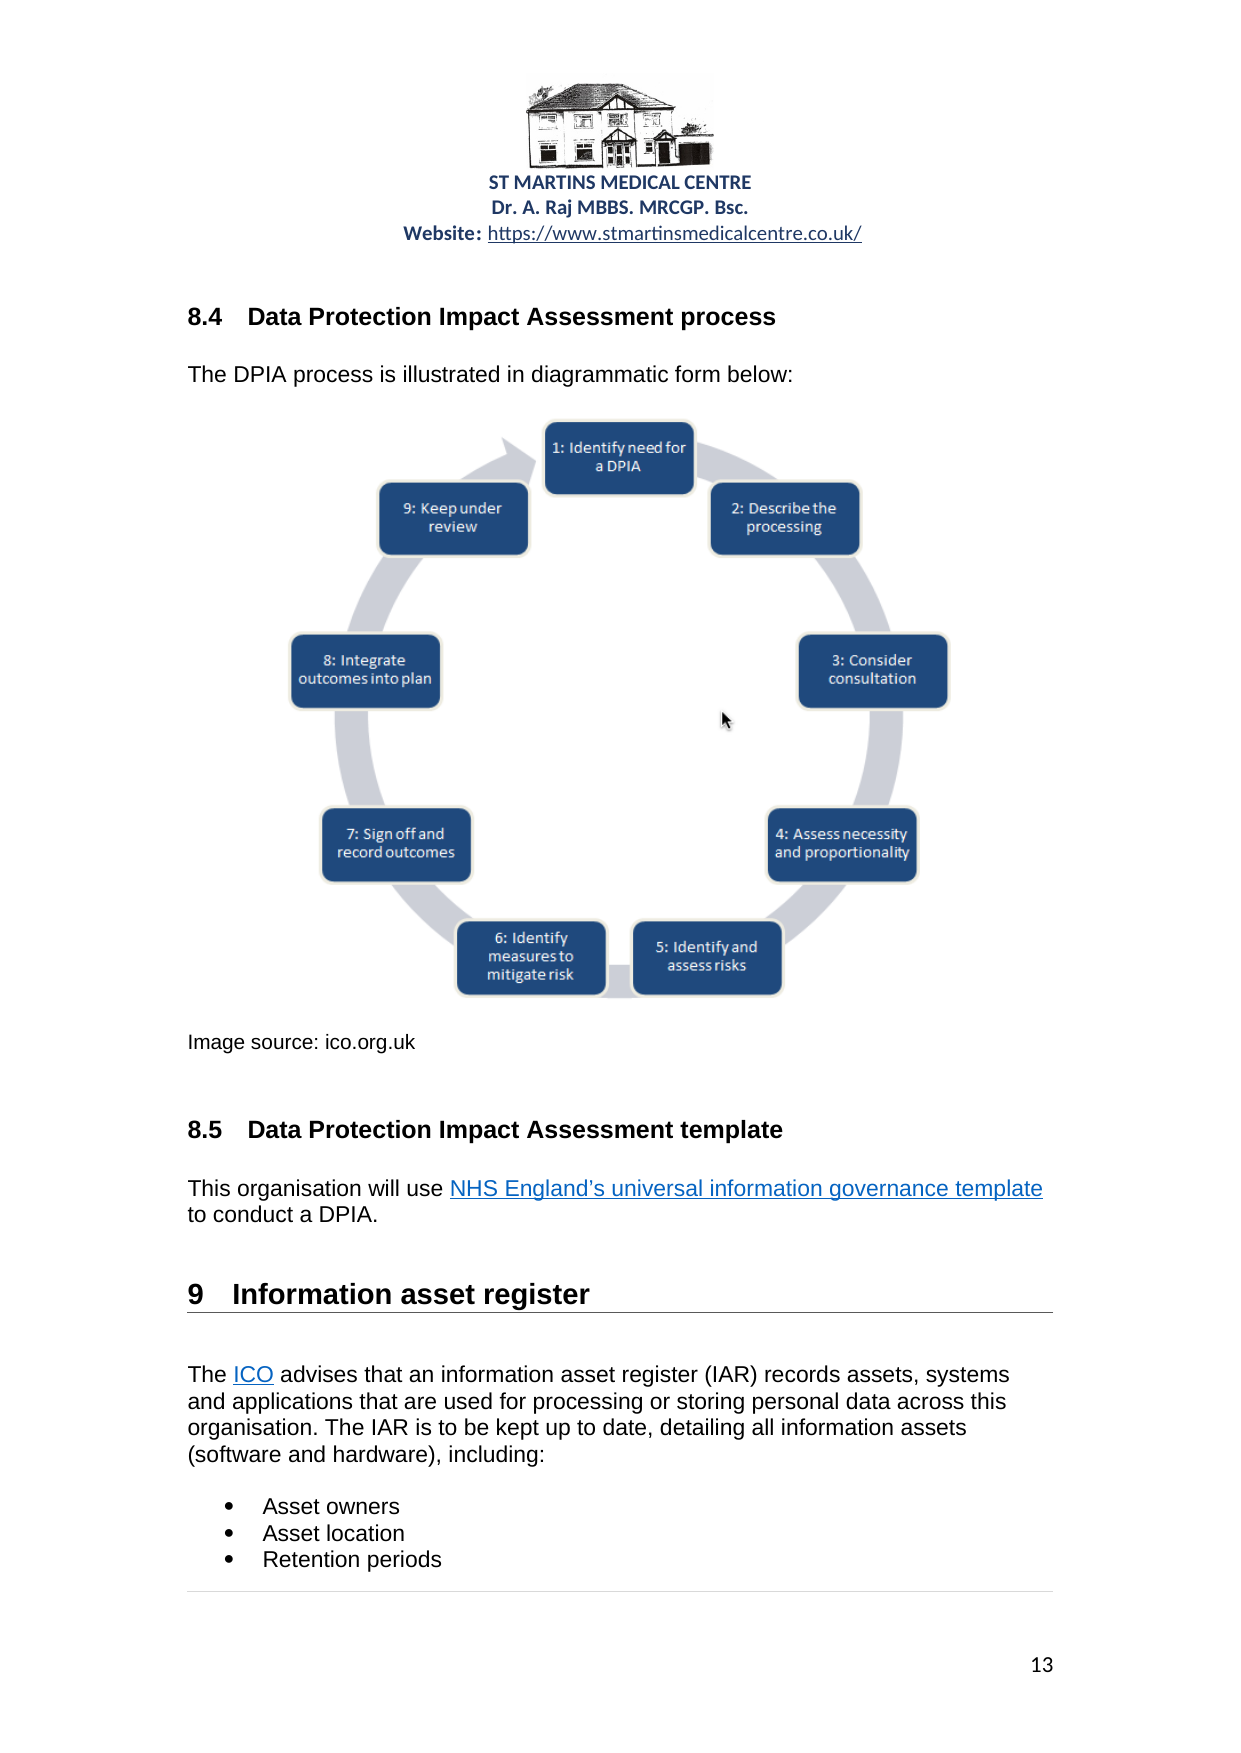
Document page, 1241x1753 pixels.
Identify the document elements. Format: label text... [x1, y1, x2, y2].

list Asset location [225, 1519, 1053, 1546]
picture [280, 413, 960, 1006]
picture [526, 73, 714, 170]
subtitle Information asset register [187, 1277, 1053, 1312]
text The ICO advises that an information asset register (IAR) records assets, systems and applications that are used for processing or storing personal data across this organisation. The IAR is to be kept up to date, detailing all information assets (software and hardware), including: [187, 1361, 1053, 1467]
text Image source: ico.org.uk [187, 1030, 1053, 1054]
text The DPIA process is illustrated in diagrammatic form below: [187, 361, 1053, 388]
list Retention periods [225, 1546, 1053, 1572]
subtitle Data Protection Impact Assessment process [187, 301, 1053, 330]
list Asset owners [225, 1493, 1053, 1519]
text This organisation will use NHS England’s universal information governance template to conduct a DPIA. [187, 1175, 1053, 1228]
subtitle Data Protection Impact Assessment template [187, 1115, 1053, 1144]
